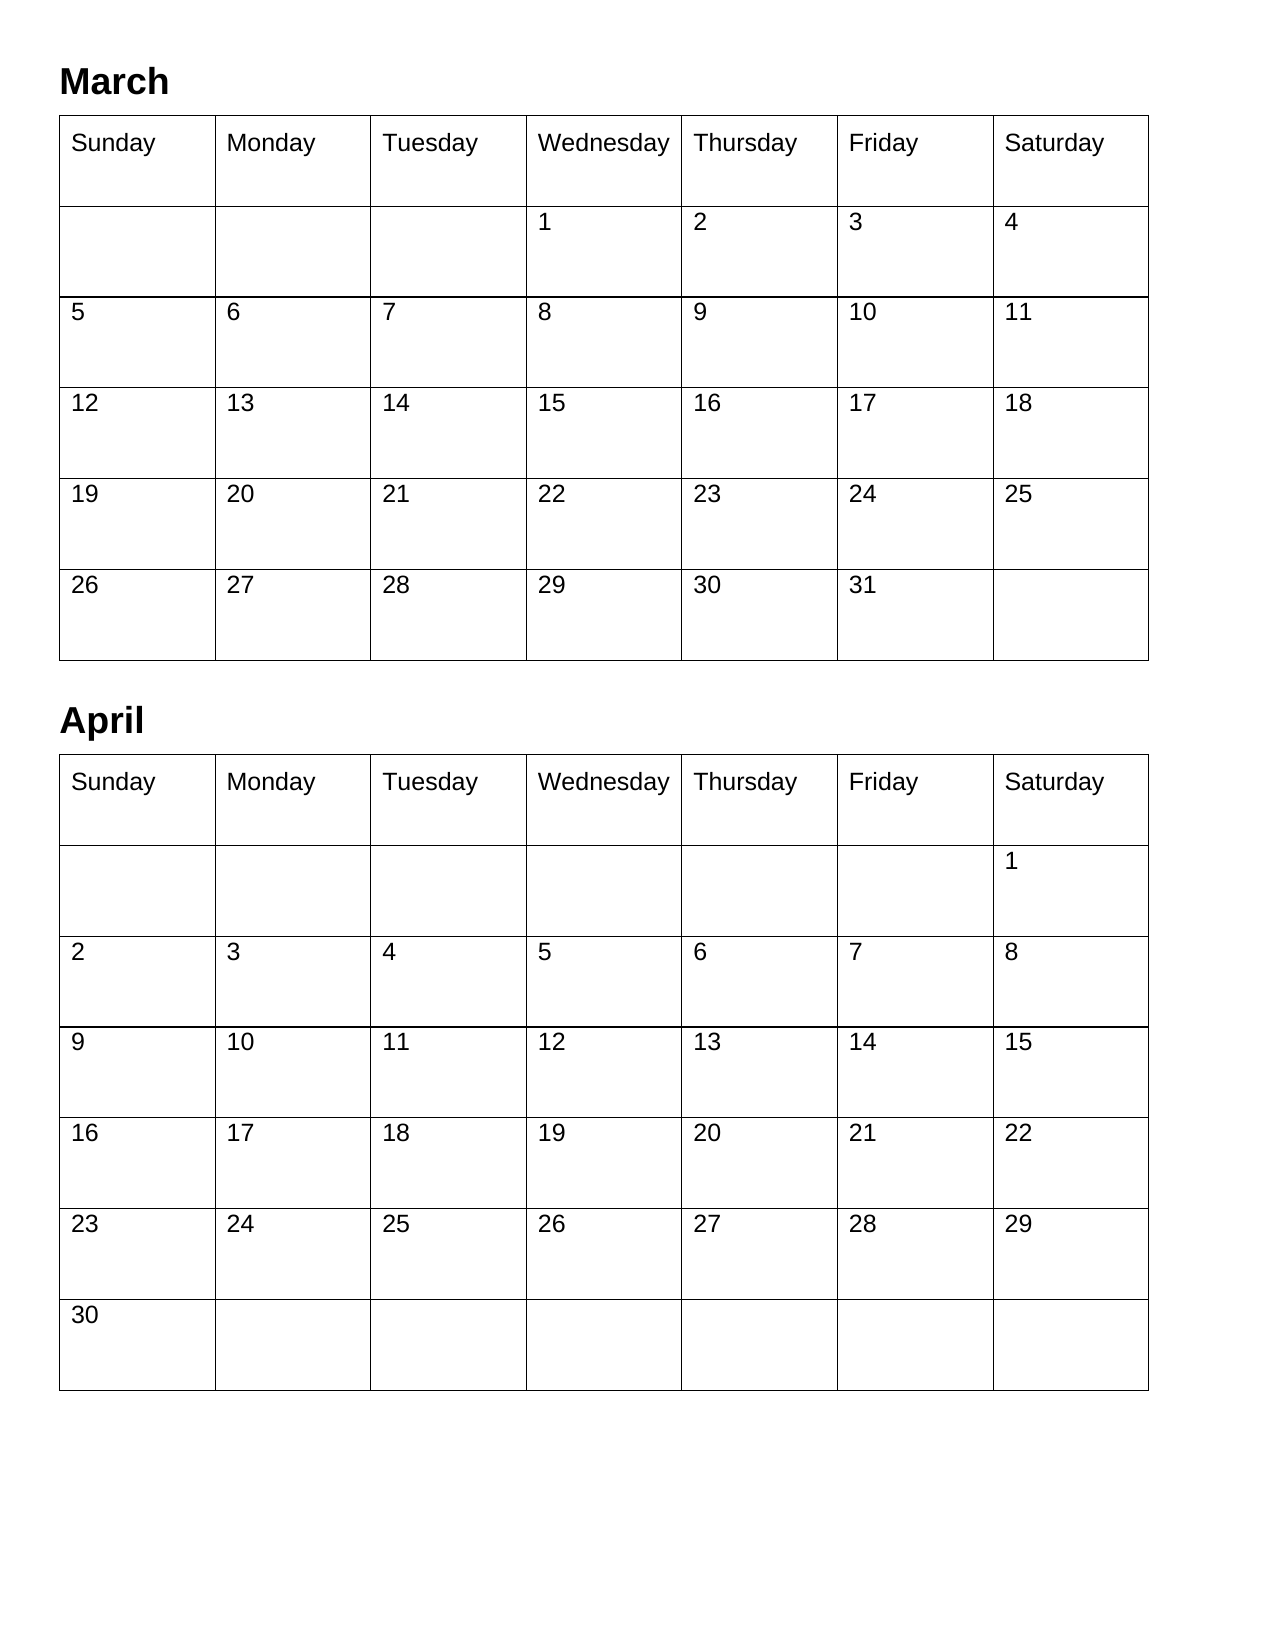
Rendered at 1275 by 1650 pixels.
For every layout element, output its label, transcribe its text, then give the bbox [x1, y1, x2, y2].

table_cell 28 [371, 570, 526, 660]
table_cell 21 [838, 1118, 993, 1208]
table_cell 2 [682, 207, 837, 296]
table_header Friday [838, 116, 993, 206]
table_cell 13 [216, 388, 370, 478]
table_cell 16 [682, 388, 837, 478]
subtitle April [59, 698, 1216, 741]
table_cell 17 [838, 388, 993, 478]
table_cell [216, 1300, 370, 1390]
table_cell [60, 207, 215, 296]
table_cell 9 [682, 298, 837, 387]
table_cell 3 [216, 937, 370, 1026]
table_cell [216, 846, 370, 936]
table_cell [994, 570, 1148, 660]
table_cell 5 [527, 937, 681, 1026]
table_cell 28 [838, 1209, 993, 1299]
table_cell [527, 1300, 681, 1390]
table_cell 23 [682, 479, 837, 569]
table_header Monday [216, 116, 370, 206]
table_cell 16 [60, 1118, 215, 1208]
table_header Monday [216, 755, 370, 845]
table_cell 22 [527, 479, 681, 569]
table_header Tuesday [371, 755, 526, 845]
table_cell 27 [682, 1209, 837, 1299]
table_header Saturday [994, 116, 1148, 206]
table_cell 9 [60, 1028, 215, 1117]
table_cell 25 [371, 1209, 526, 1299]
table_cell [838, 1300, 993, 1390]
table_cell 10 [216, 1028, 370, 1117]
table_cell 25 [994, 479, 1148, 569]
table_cell 4 [994, 207, 1148, 296]
table_cell 5 [60, 298, 215, 387]
table_cell 20 [682, 1118, 837, 1208]
table_cell [371, 1300, 526, 1390]
table_cell [60, 846, 215, 936]
table_cell 19 [60, 479, 215, 569]
table_cell 2 [60, 937, 215, 1026]
table_cell 6 [216, 298, 370, 387]
table_cell 29 [994, 1209, 1148, 1299]
table_cell [527, 846, 681, 936]
table_cell 6 [682, 937, 837, 1026]
table_cell [216, 207, 370, 296]
table_cell 29 [527, 570, 681, 660]
table_header Tuesday [371, 116, 526, 206]
table_cell 13 [682, 1028, 837, 1117]
table_cell 8 [994, 937, 1148, 1026]
table_cell 10 [838, 298, 993, 387]
table_cell 19 [527, 1118, 681, 1208]
table_header Wednesday [527, 755, 681, 845]
table_cell [371, 846, 526, 936]
table_cell 23 [60, 1209, 215, 1299]
table_cell 1 [994, 846, 1148, 936]
table_cell 30 [60, 1300, 215, 1390]
table_header Thursday [682, 755, 837, 845]
table_cell 26 [60, 570, 215, 660]
table_cell [994, 1300, 1148, 1390]
table_cell 15 [527, 388, 681, 478]
table_header Sunday [60, 116, 215, 206]
table_cell 30 [682, 570, 837, 660]
table_header Sunday [60, 755, 215, 845]
table_cell 24 [216, 1209, 370, 1299]
table_cell 24 [838, 479, 993, 569]
subtitle March [59, 59, 1216, 102]
table_header Wednesday [527, 116, 681, 206]
table_cell 14 [371, 388, 526, 478]
table_cell 15 [994, 1028, 1148, 1117]
table_cell [838, 846, 993, 936]
table_cell [371, 207, 526, 296]
table_cell 1 [527, 207, 681, 296]
table_cell 17 [216, 1118, 370, 1208]
table_cell 11 [371, 1028, 526, 1117]
table_cell 31 [838, 570, 993, 660]
table_cell 27 [216, 570, 370, 660]
table_cell 11 [994, 298, 1148, 387]
table_header Thursday [682, 116, 837, 206]
table_cell 22 [994, 1118, 1148, 1208]
table_cell 12 [527, 1028, 681, 1117]
table_cell 12 [60, 388, 215, 478]
table_header Friday [838, 755, 993, 845]
table_cell 7 [838, 937, 993, 1026]
table_cell 26 [527, 1209, 681, 1299]
table_cell 8 [527, 298, 681, 387]
table_cell 20 [216, 479, 370, 569]
table_cell 3 [838, 207, 993, 296]
table_cell 18 [994, 388, 1148, 478]
table_cell 7 [371, 298, 526, 387]
table_cell [682, 846, 837, 936]
table_header Saturday [994, 755, 1148, 845]
table_cell 14 [838, 1028, 993, 1117]
table_cell 21 [371, 479, 526, 569]
table_cell 4 [371, 937, 526, 1026]
table_cell [682, 1300, 837, 1390]
table_cell 18 [371, 1118, 526, 1208]
